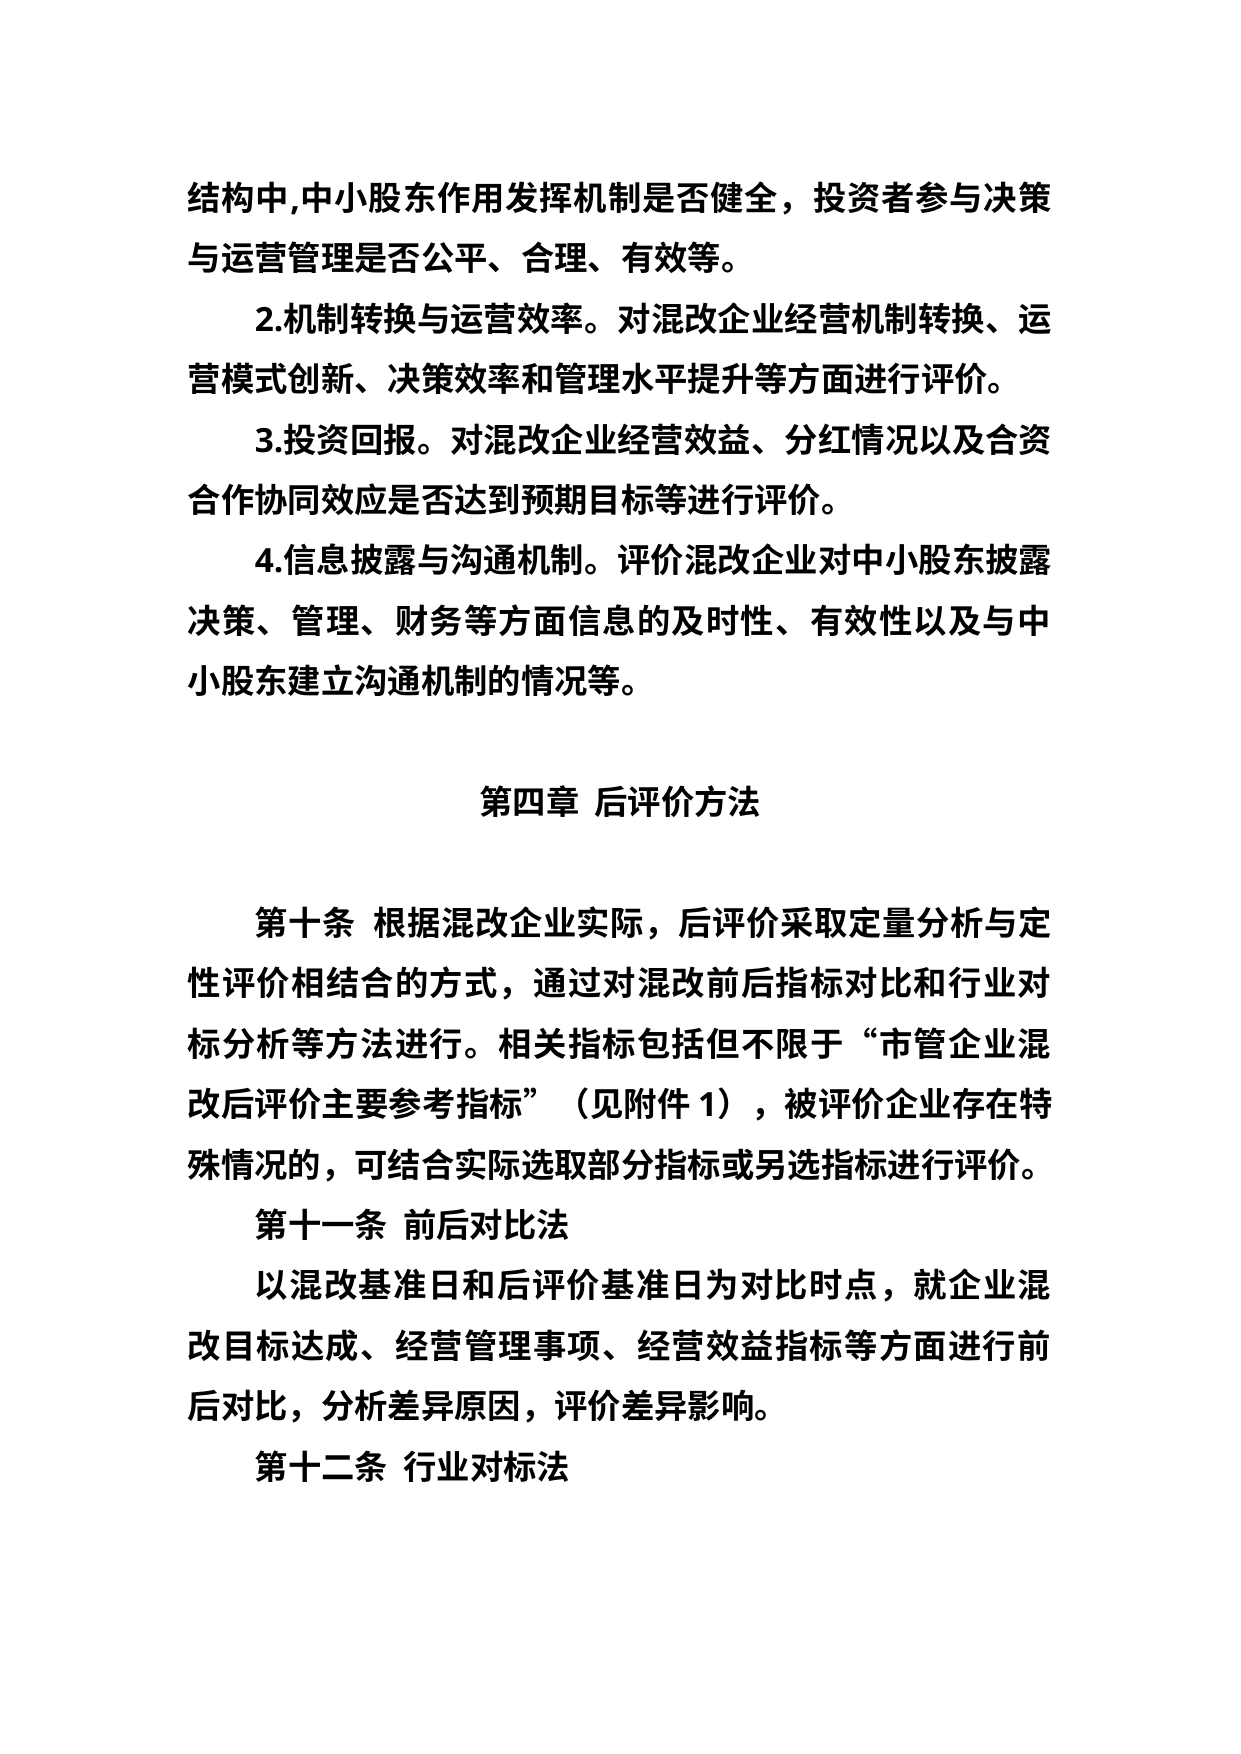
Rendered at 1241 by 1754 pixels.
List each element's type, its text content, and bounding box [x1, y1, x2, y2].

text 3.投资回报。对混改企业经营效益、分红情况以及合资合作协同效应是否达到预期目标等进行评价。 [187, 404, 1053, 524]
text 第十一条 前后对比法 [187, 1189, 1053, 1249]
text 以混改基准日和后评价基准日为对比时点，就企业混改目标达成、经营管理事项、经营效益指标等方面进行前后对比，分析差异原因，评价差异影响。 [187, 1249, 1053, 1431]
text 4.信息披露与沟通机制。评价混改企业对中小股东披露决策、管理、财务等方面信息的及时性、有效性以及与中小股东建立沟通机制的情况等。 [187, 524, 1053, 706]
text 2.机制转换与运营效率。对混改企业经营机制转换、运营模式创新、决策效率和管理水平提升等方面进行评价。 [187, 283, 1053, 404]
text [187, 162, 1053, 283]
text 第四章 后评价方法 [187, 766, 1053, 827]
text 第十条 根据混改企业实际，后评价采取定量分析与定性评价相结合的方式，通过对混改前后指标对比和行业对标分析等方法进行。相关指标包括但不限于“市管企业混改后评价主要参考指标”（见附件1），被评价企业存在特殊情况的，可结合实际选取部分指标或另选指标进行评价。 [187, 887, 1053, 1189]
text 第十二条 行业对标法 [187, 1431, 1053, 1491]
